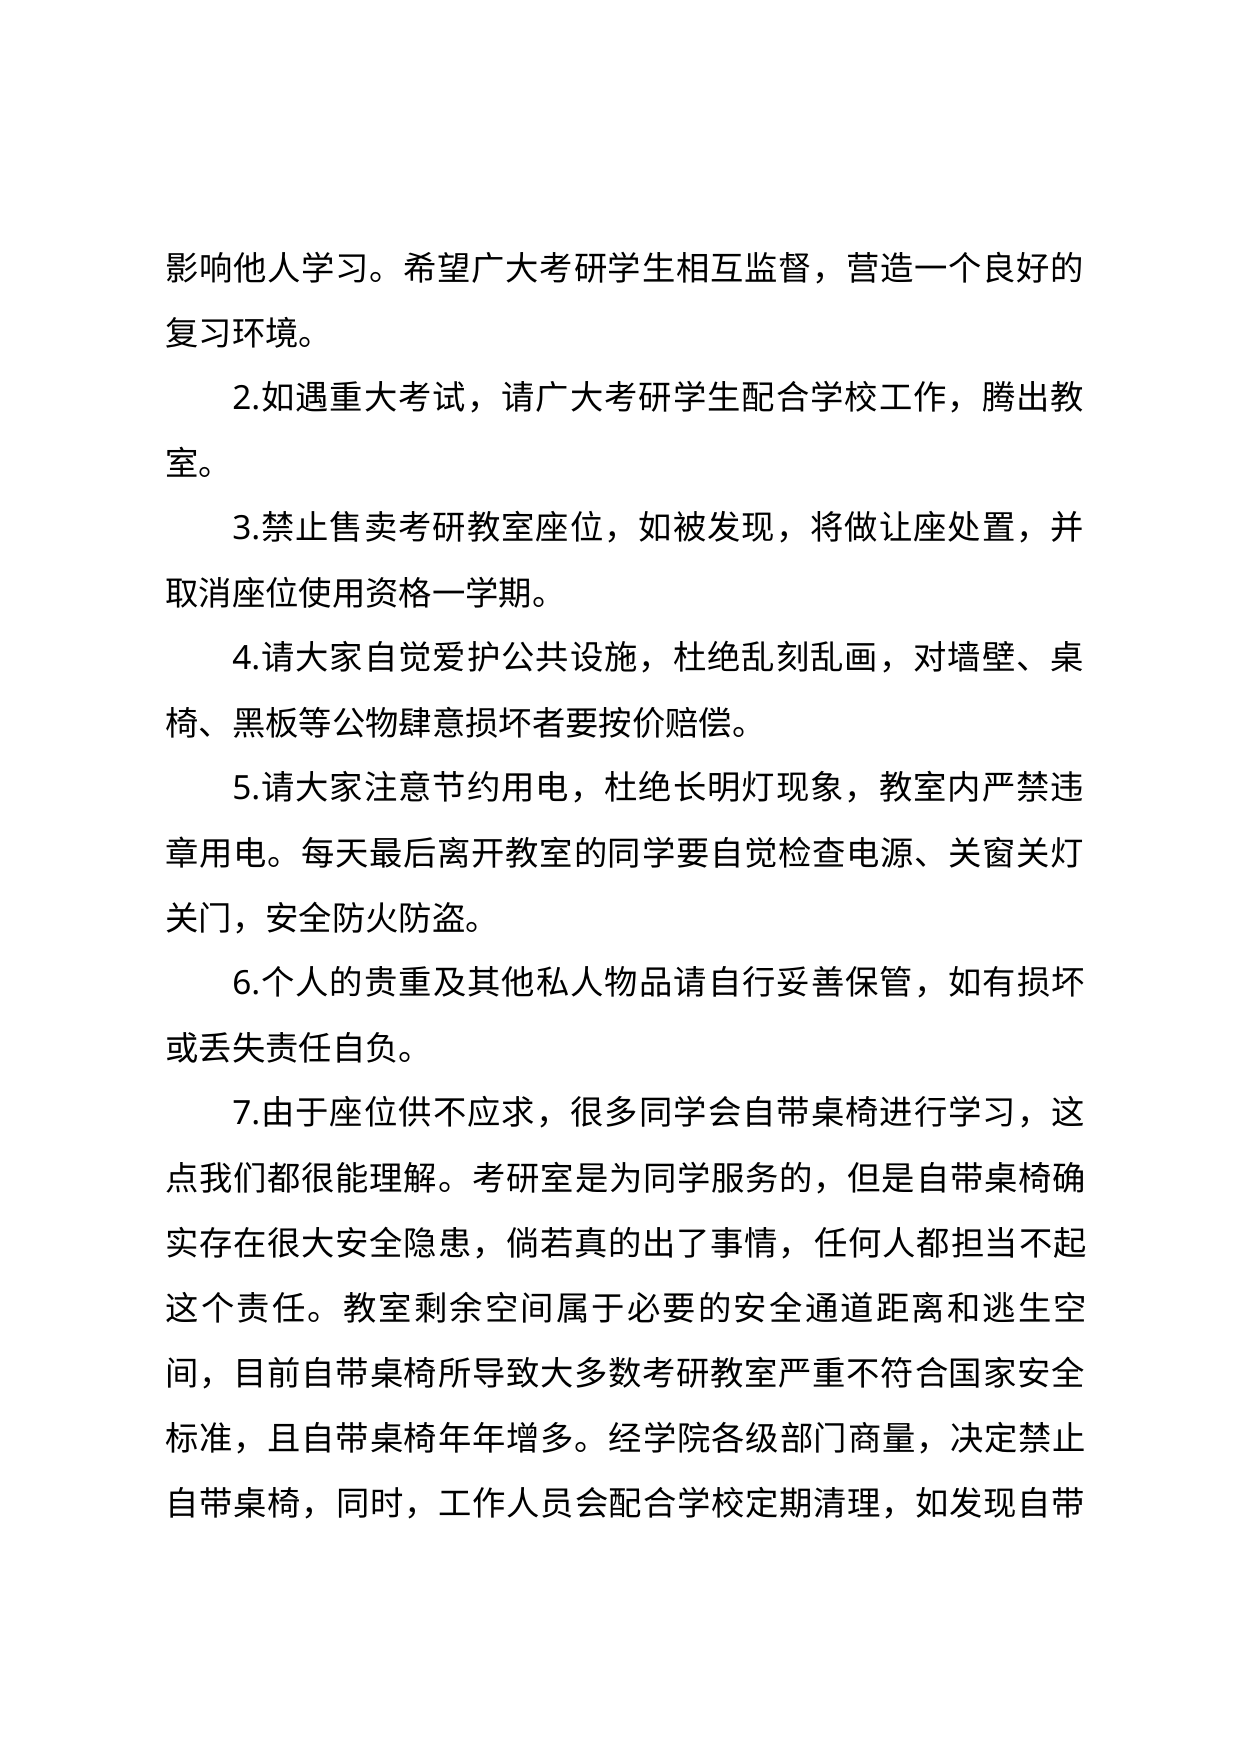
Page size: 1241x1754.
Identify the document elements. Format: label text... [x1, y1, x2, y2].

text 2.如遇重大考试，请广大考研学生配合学校工作，腾出教室。 [165, 363, 1087, 493]
text 5.请大家注意节约用电，杜绝长明灯现象，教室内严禁违章用电。每天最后离开教室的同学要自觉检查电源、关窗关灯关门，安全防火防盗。 [165, 753, 1087, 948]
text 6.个人的贵重及其他私人物品请自行妥善保管，如有损坏或丢失责任自负。 [165, 948, 1087, 1078]
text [165, 1078, 1087, 1533]
text 3.禁止售卖考研教室座位，如被发现，将做让座处置，并取消座位使用资格一学期。 [165, 493, 1087, 623]
text 4.请大家自觉爱护公共设施，杜绝乱刻乱画，对墙壁、桌椅、黑板等公物肆意损坏者要按价赔偿。 [165, 623, 1087, 753]
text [165, 233, 1087, 363]
